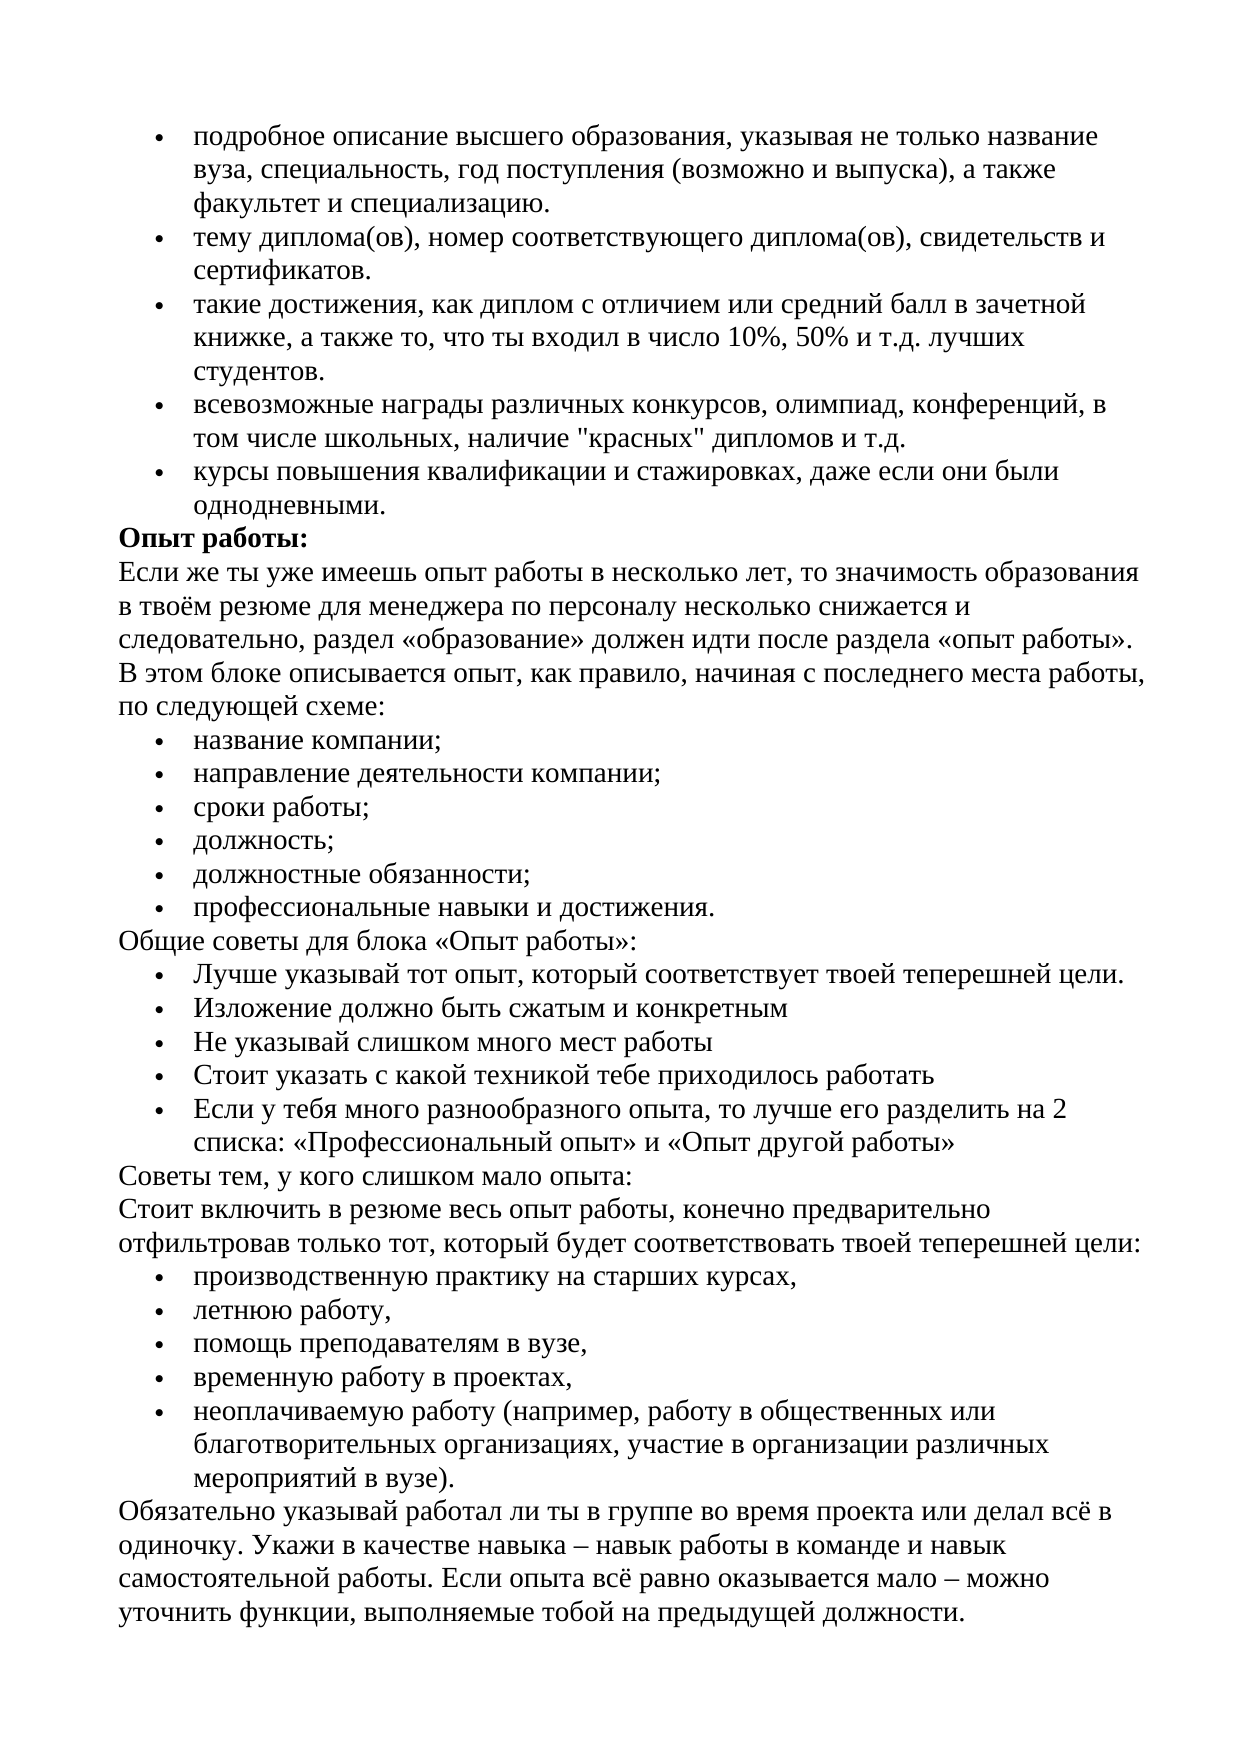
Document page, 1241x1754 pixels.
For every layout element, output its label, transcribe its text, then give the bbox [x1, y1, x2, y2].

list всевозможные награды различных конкурсов, олимпиад, конференций, в том числе школьных, наличие "красных" дипломов и т.д. [156, 386, 1152, 453]
list должностные обязанности; [156, 856, 1152, 889]
list Изложение должно быть сжатым и конкретным [156, 990, 1152, 1024]
list сроки работы; [156, 789, 1152, 822]
list летнюю работу, [156, 1292, 1152, 1326]
list подробное описание высшего образования, указывая не только название вуза, специальность, год поступления (возможно и выпуска), а также факультет и специализацию. [156, 118, 1152, 219]
list Стоит указать с какой техникой тебе приходилось работать [156, 1057, 1152, 1091]
list Не указывай слишком много мест работы [156, 1024, 1152, 1057]
list профессиональные навыки и достижения. [156, 889, 1152, 923]
text Обязательно указывай работал ли ты в группе во время проекта или делал всё в одиночку. Укажи в качестве навыка – навык работы в команде и навык самостоятельной работы. Если опыта всё равно оказывается мало – можно уточнить функции, выполняемые тобой на предыдущей должности. [118, 1493, 1152, 1627]
list название компании; [156, 722, 1152, 755]
list Если у тебя много разнообразного опыта, то лучше его разделить на 2 списка: «Профессиональный опыт» и «Опыт другой работы» [156, 1091, 1152, 1158]
list такие достижения, как диплом с отличием или средний балл в зачетной книжке, а также то, что ты входил в число 10%, 50% и т.д. лучших студентов. [156, 286, 1152, 386]
text Советы тем, у кого слишком мало опыта: [118, 1158, 1152, 1191]
list направление деятельности компании; [156, 755, 1152, 789]
list курсы повышения квалификации и стажировках, даже если они были однодневными. [156, 453, 1152, 521]
text Стоит включить в резюме весь опыт работы, конечно предварительно отфильтровав только тот, который будет соответствовать твоей теперешней цели: [118, 1191, 1152, 1258]
list временную работу в проектах, [156, 1359, 1152, 1393]
list неоплачиваемую работу (например, работу в общественных или благотворительных организациях, участие в организации различных мероприятий в вузе). [156, 1393, 1152, 1493]
text Общие советы для блока «Опыт работы»: [118, 923, 1152, 957]
text Если же ты уже имеешь опыт работы в несколько лет, то значимость образования в твоём резюме для менеджера по персоналу несколько снижается и следовательно, раздел «образование» должен идти после раздела «опыт работы». В этом блоке описывается опыт, как правило, начиная с последнего места работы, по следующей схеме: [118, 554, 1152, 722]
list помощь преподавателям в вузе, [156, 1326, 1152, 1359]
list тему диплома(ов), номер соответствующего диплома(ов), свидетельств и сертификатов. [156, 219, 1152, 286]
text Опыт работы: [118, 521, 1152, 554]
list Лучше указывай тот опыт, который соответствует твоей теперешней цели. [156, 957, 1152, 990]
list производственную практику на старших курсах, [156, 1258, 1152, 1292]
list должность; [156, 822, 1152, 856]
